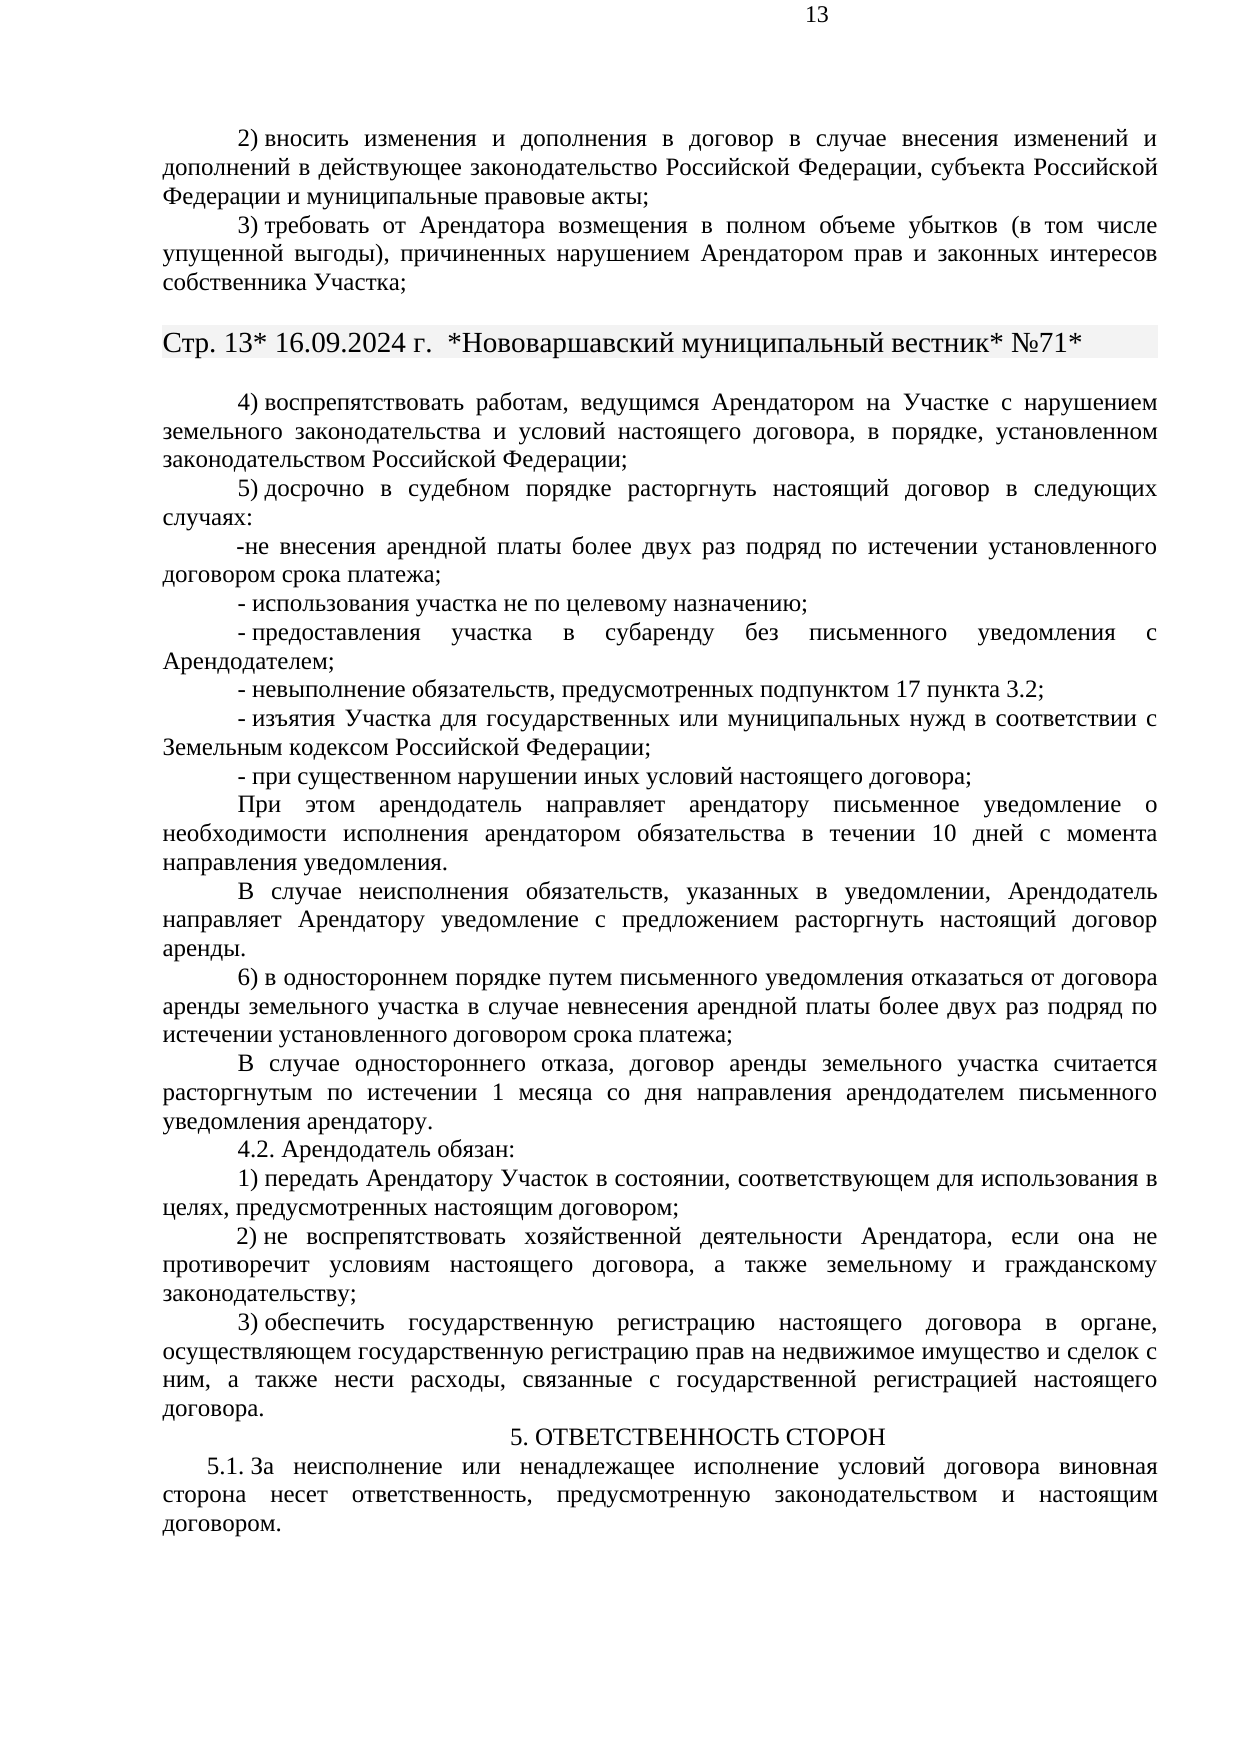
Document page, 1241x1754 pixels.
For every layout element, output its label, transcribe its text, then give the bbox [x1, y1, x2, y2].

text 4.2. Арендодатель обязан: [162, 1134, 1158, 1163]
text -не внесения арендной платы более двух раз подряд по истечении установленного договором срока платежа; [162, 531, 1158, 588]
text - использования участка не по целевому назначению; [162, 588, 1158, 617]
text Стр. 13* 16.09.2024 г. *Нововаршавский муниципальный вестник* №71* [162, 325, 1158, 358]
text В случае неисполнения обязательств, указанных в уведомлении, Арендодатель направляет Арендатору уведомление с предложением расторгнуть настоящий договор аренды. [162, 876, 1158, 962]
text В случае одностороннего отказа, договор аренды земельного участка считается расторгнутым по истечении 1 месяца со дня направления арендодателем письменного уведомления арендатору. [162, 1048, 1158, 1134]
text 5) досрочно в судебном порядке расторгнуть настоящий договор в следующих случаях: [162, 473, 1158, 531]
text 3) обеспечить государственную регистрацию настоящего договора в органе, осуществляющем государственную регистрацию прав на недвижимое имущество и сделок с ним, а также нести расходы, связанные с государственной регистрацией настоящего договора. [162, 1307, 1158, 1422]
text 4) воспрепятствовать работам, ведущимся Арендатором на Участке с нарушением земельного законодательства и условий настоящего договора, в порядке, установленном законодательством Российской Федерации; [162, 387, 1158, 473]
text 2) вносить изменения и дополнения в договор в случае внесения изменений и дополнений в действующее законодательство Российской Федерации, субъекта Российской Федерации и муниципальные правовые акты; [162, 123, 1158, 210]
text - при существенном нарушении иных условий настоящего договора; [162, 761, 1158, 789]
text 5.1. За неисполнение или ненадлежащее исполнение условий договора виновная сторона несет ответственность, предусмотренную законодательством и настоящим договором. [162, 1451, 1158, 1537]
text 5. ОТВЕТСТВЕННОСТЬ СТОРОН [162, 1422, 1158, 1451]
text 6) в одностороннем порядке путем письменного уведомления отказаться от договора аренды земельного участка в случае невнесения арендной платы более двух раз подряд по истечении установленного договором срока платежа; [162, 962, 1158, 1048]
text 1) передать Арендатору Участок в состоянии, соответствующем для использования в целях, предусмотренных настоящим договором; [162, 1163, 1158, 1221]
text - предоставления участка в субаренду без письменного уведомления с Арендодателем; [162, 617, 1158, 674]
text - невыполнение обязательств, предусмотренных подпунктом 17 пункта 3.2; [162, 674, 1158, 703]
text 3) требовать от Арендатора возмещения в полном объеме убытков (в том числе упущенной выгоды), причиненных нарушением Арендатором прав и законных интересов собственника Участка; [162, 210, 1158, 296]
text 2) не воспрепятствовать хозяйственной деятельности Арендатора, если она не противоречит условиям настоящего договора, а также земельному и гражданскому законодательству; [162, 1221, 1158, 1307]
text - изъятия Участка для государственных или муниципальных нужд в соответствии с Земельным кодексом Российской Федерации; [162, 703, 1158, 761]
text При этом арендодатель направляет арендатору письменное уведомление о необходимости исполнения арендатором обязательства в течении 10 дней с момента направления уведомления. [162, 789, 1158, 876]
